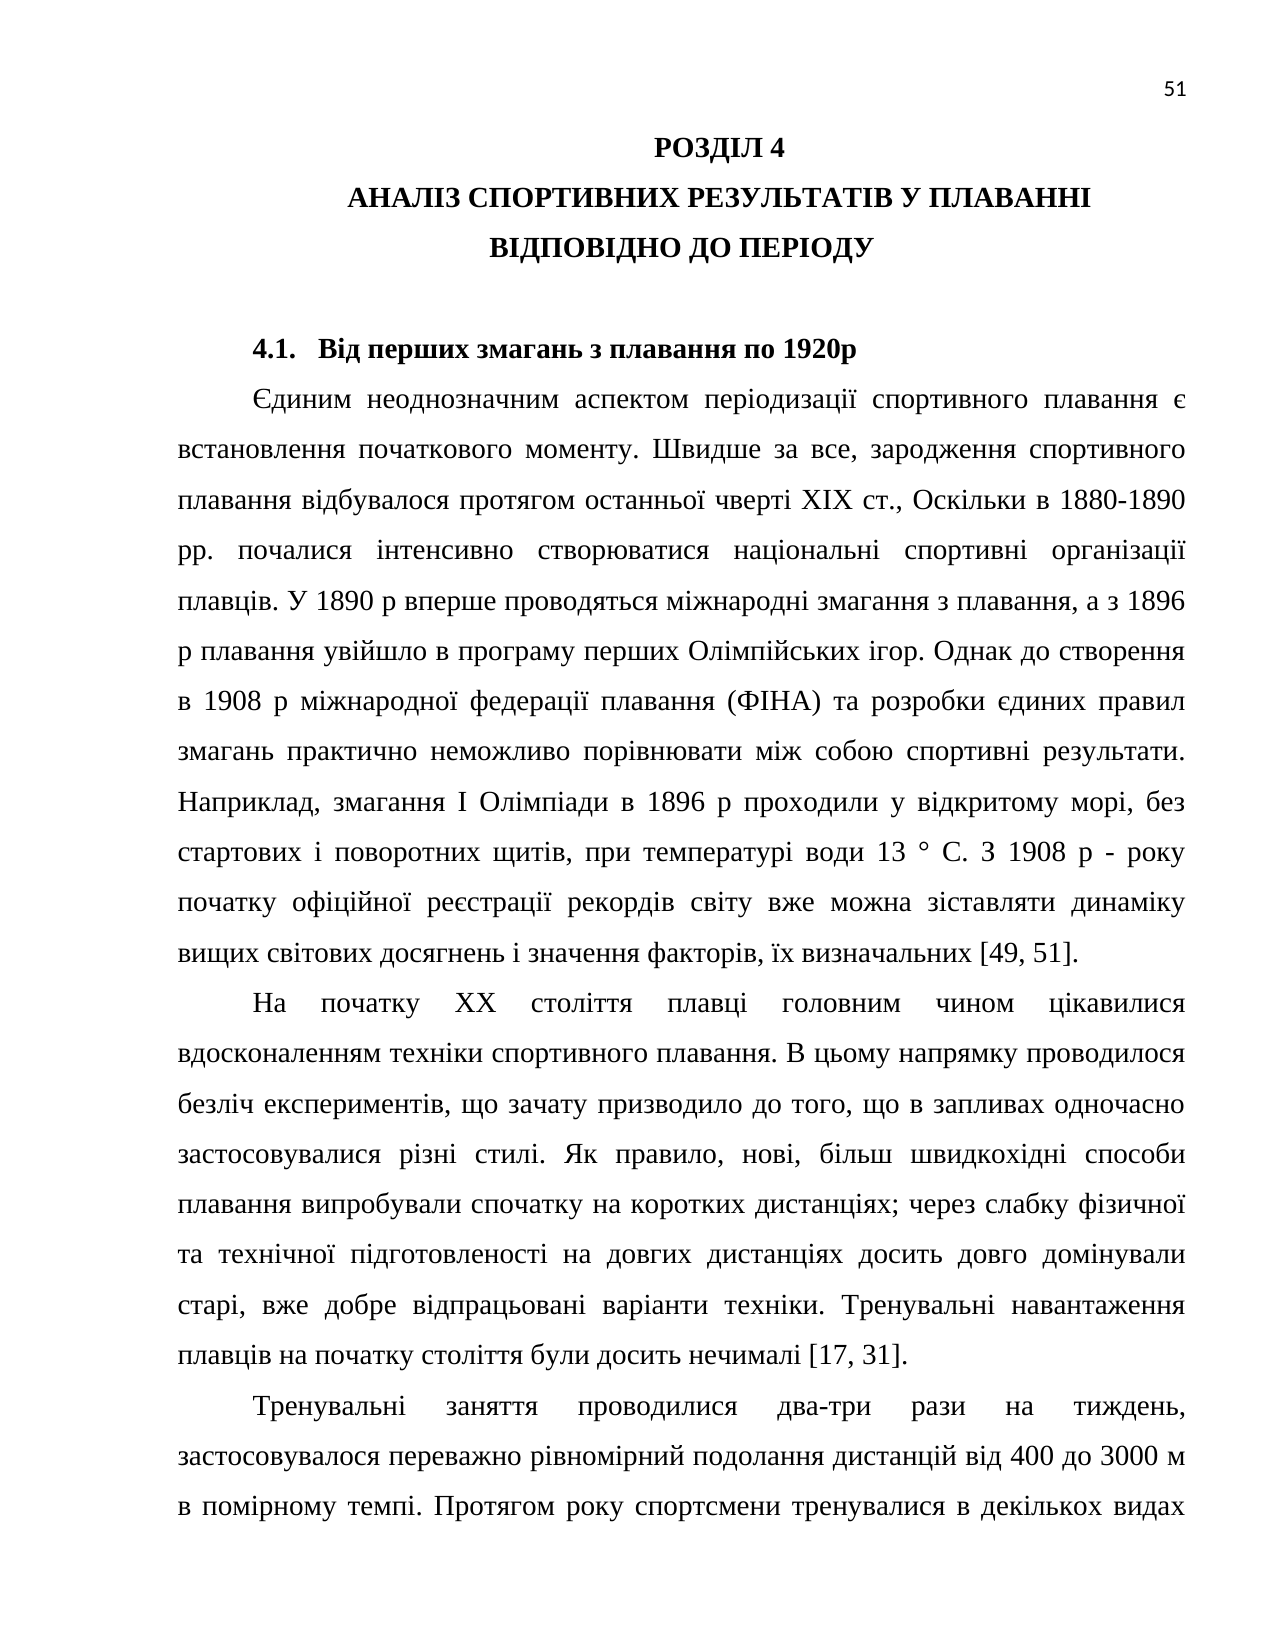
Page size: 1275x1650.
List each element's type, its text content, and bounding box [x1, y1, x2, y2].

text 4.1. Від перших змагань з плавання по 1920р [177, 331, 1186, 364]
text Єдиним неоднозначним аспектом періодизації спортивного плавання є встановлення початкового моменту. Швидше за все, зародження спортивного плавання відбувалося протягом останньої чверті XIX ст., Оскільки в 1880-1890 рр. почалися інтенсивно створюватися національні спортивні організації плавців. У 1890 р вперше проводяться міжнародні змагання з плавання, а з 1896 р плавання увійшло в програму перших Олімпійських ігор. Однак до створення в 1908 р міжнародної федерації плавання (ФІНА) та розробки єдиних правил змагань практично неможливо порівнювати між собою спортивні результати. Наприклад, змагання I Олімпіади в 1896 р проходили у відкритому морі, без стартових і поворотних щитів, при температурі води 13 ° С. З 1908 р - року початку офіційної реєстрації рекордів світу вже можна зіставляти динаміку вищих світових досягнень і значення факторів, їх визначальних [49, 51]. [177, 381, 1186, 968]
text РОЗДІЛ 4 [177, 130, 1186, 163]
text АНАЛІЗ СПОРТИВНИХ РЕЗУЛЬТАТІВ У ПЛАВАННІ ВІДПОВІДНО ДО ПЕРІОДУ [177, 180, 1186, 264]
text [177, 1388, 1186, 1522]
text На початку XX століття плавці головним чином цікавилися вдосконаленням техніки спортивного плавання. В цьому напрямку проводилося безліч експериментів, що зачату призводило до того, що в запливах одночасно застосовувалися різні стилі. Як правило, нові, більш швидкохідні способи плавання випробували спочатку на коротких дистанціях; через слабку фізичної та технічної підготовленості на довгих дистанціях досить довго домінували старі, вже добре відпрацьовані варіанти техніки. Тренувальні навантаження плавців на початку століття були досить нечималі [17, 31]. [177, 985, 1186, 1371]
